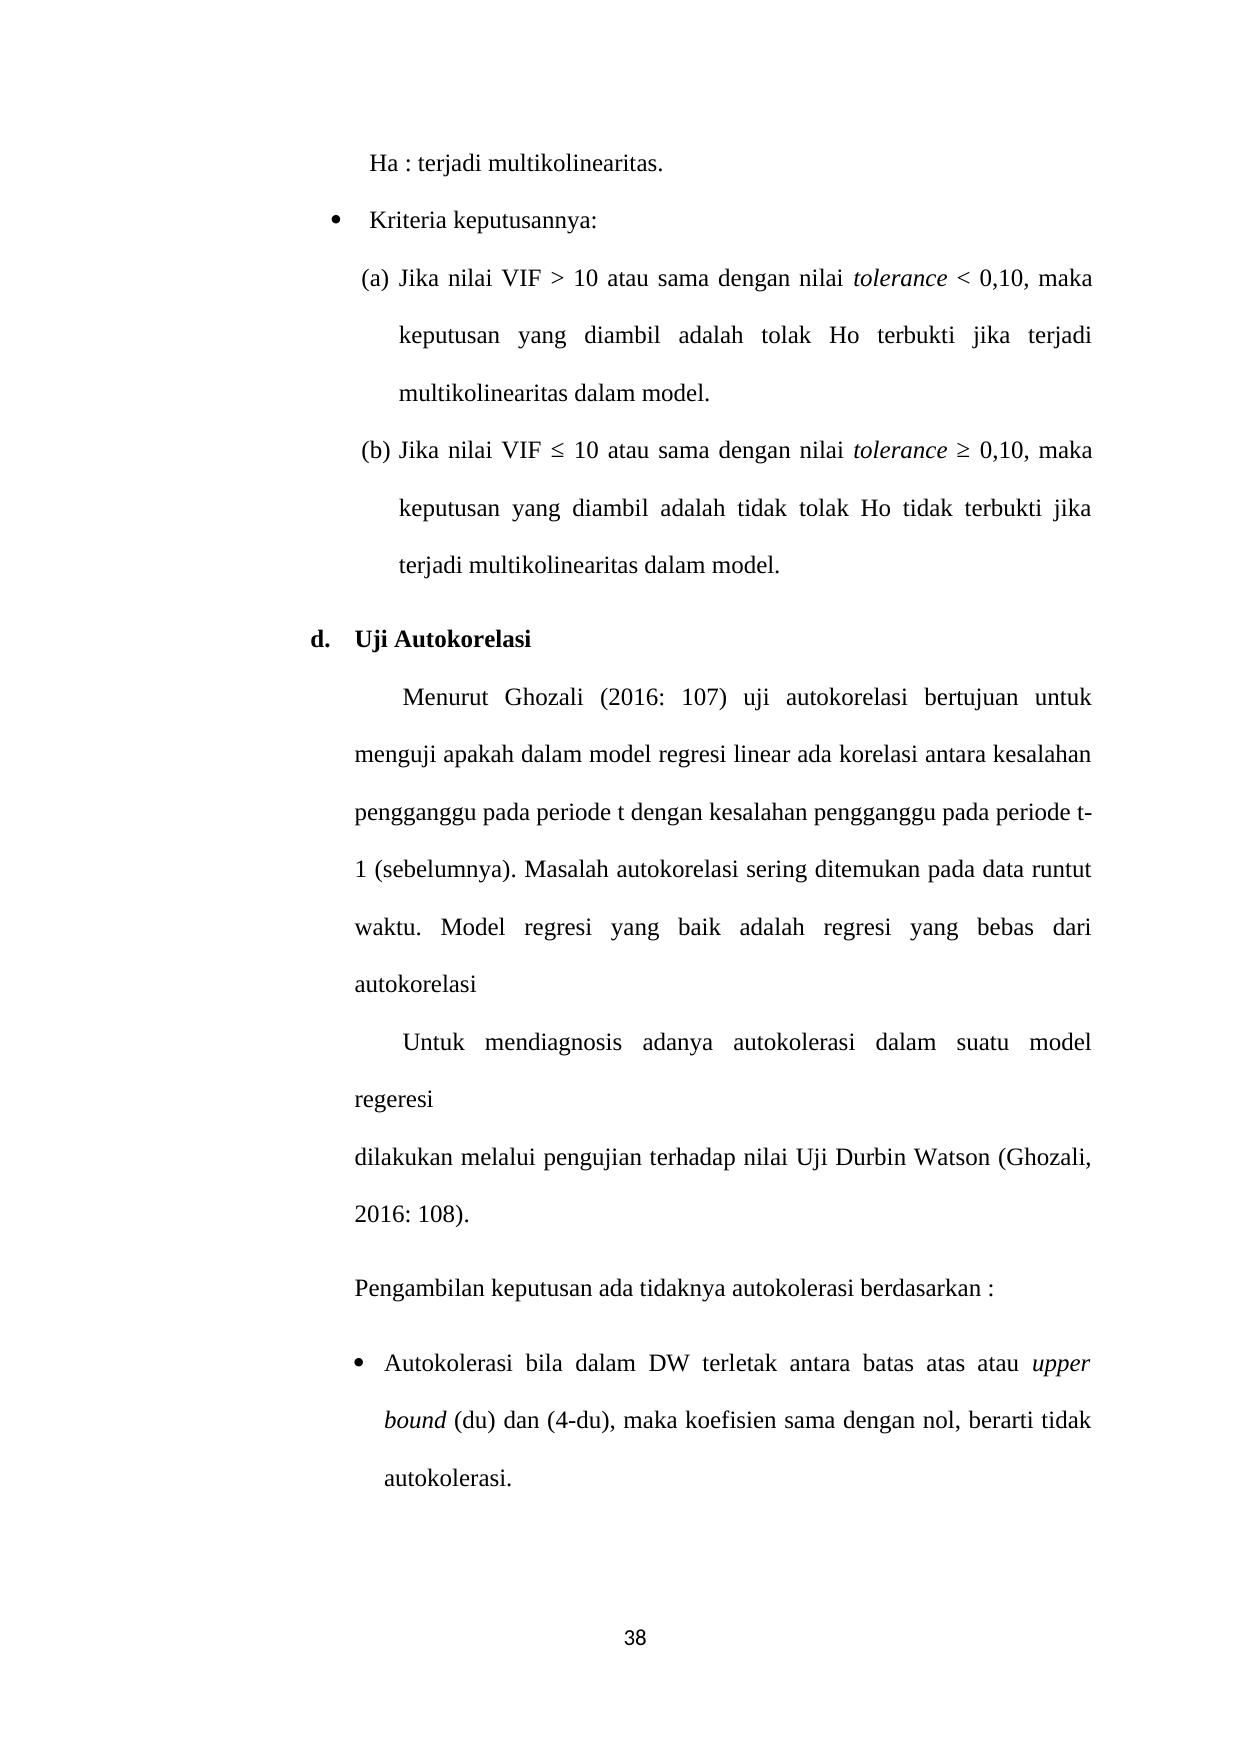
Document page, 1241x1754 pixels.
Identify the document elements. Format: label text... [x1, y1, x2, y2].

subtitle Uji Autokorelasi [310, 624, 1092, 653]
list Jika nilai VIF > 10 atau sama dengan nilai tolerance < 0,10, maka keputusan yang diambil adalah tolak Ho terbukti jika terjadi multikolinearitas dalam model. [361, 263, 1092, 406]
list Menurut Ghozali (2016: 107) uji autokorelasi bertujuan untuk menguji apakah dalam model regresi linear ada korelasi antara kesalahan pengganggu pada periode t dengan kesalahan pengganggu pada periode t-1 (sebelumnya). Masalah autokorelasi sering ditemukan pada data runtut waktu. Model regresi yang baik adalah regresi yang bebas dari autokorelasi [354, 682, 1092, 998]
list Jika nilai VIF 10 atau sama dengan nilai tolerance 0,10, maka keputusan yang diambil adalah tidak tolak Ho tidak terbukti jika terjadi multikolinearitas dalam model. [361, 435, 1092, 579]
list Ha : terjadi multikolinearitas. [369, 148, 1092, 176]
text Pengambilan keputusan ada tidaknya autokolerasi berdasarkan : [279, 1273, 1092, 1302]
list Autokolerasi bila dalam DW terletak antara batas atas atau upper bound (du) dan (4-du), maka koefisien sama dengan nol, berarti tidak autokolerasi. [354, 1348, 1092, 1491]
list Untuk mendiagnosis adanya autokolerasi dalam suatu model regeresi dilakukan melalui pengujian terhadap nilai Uji Durbin Watson (Ghozali, 2016: 108). [354, 1027, 1092, 1228]
list Kriteria keputusannya: [332, 205, 1092, 234]
